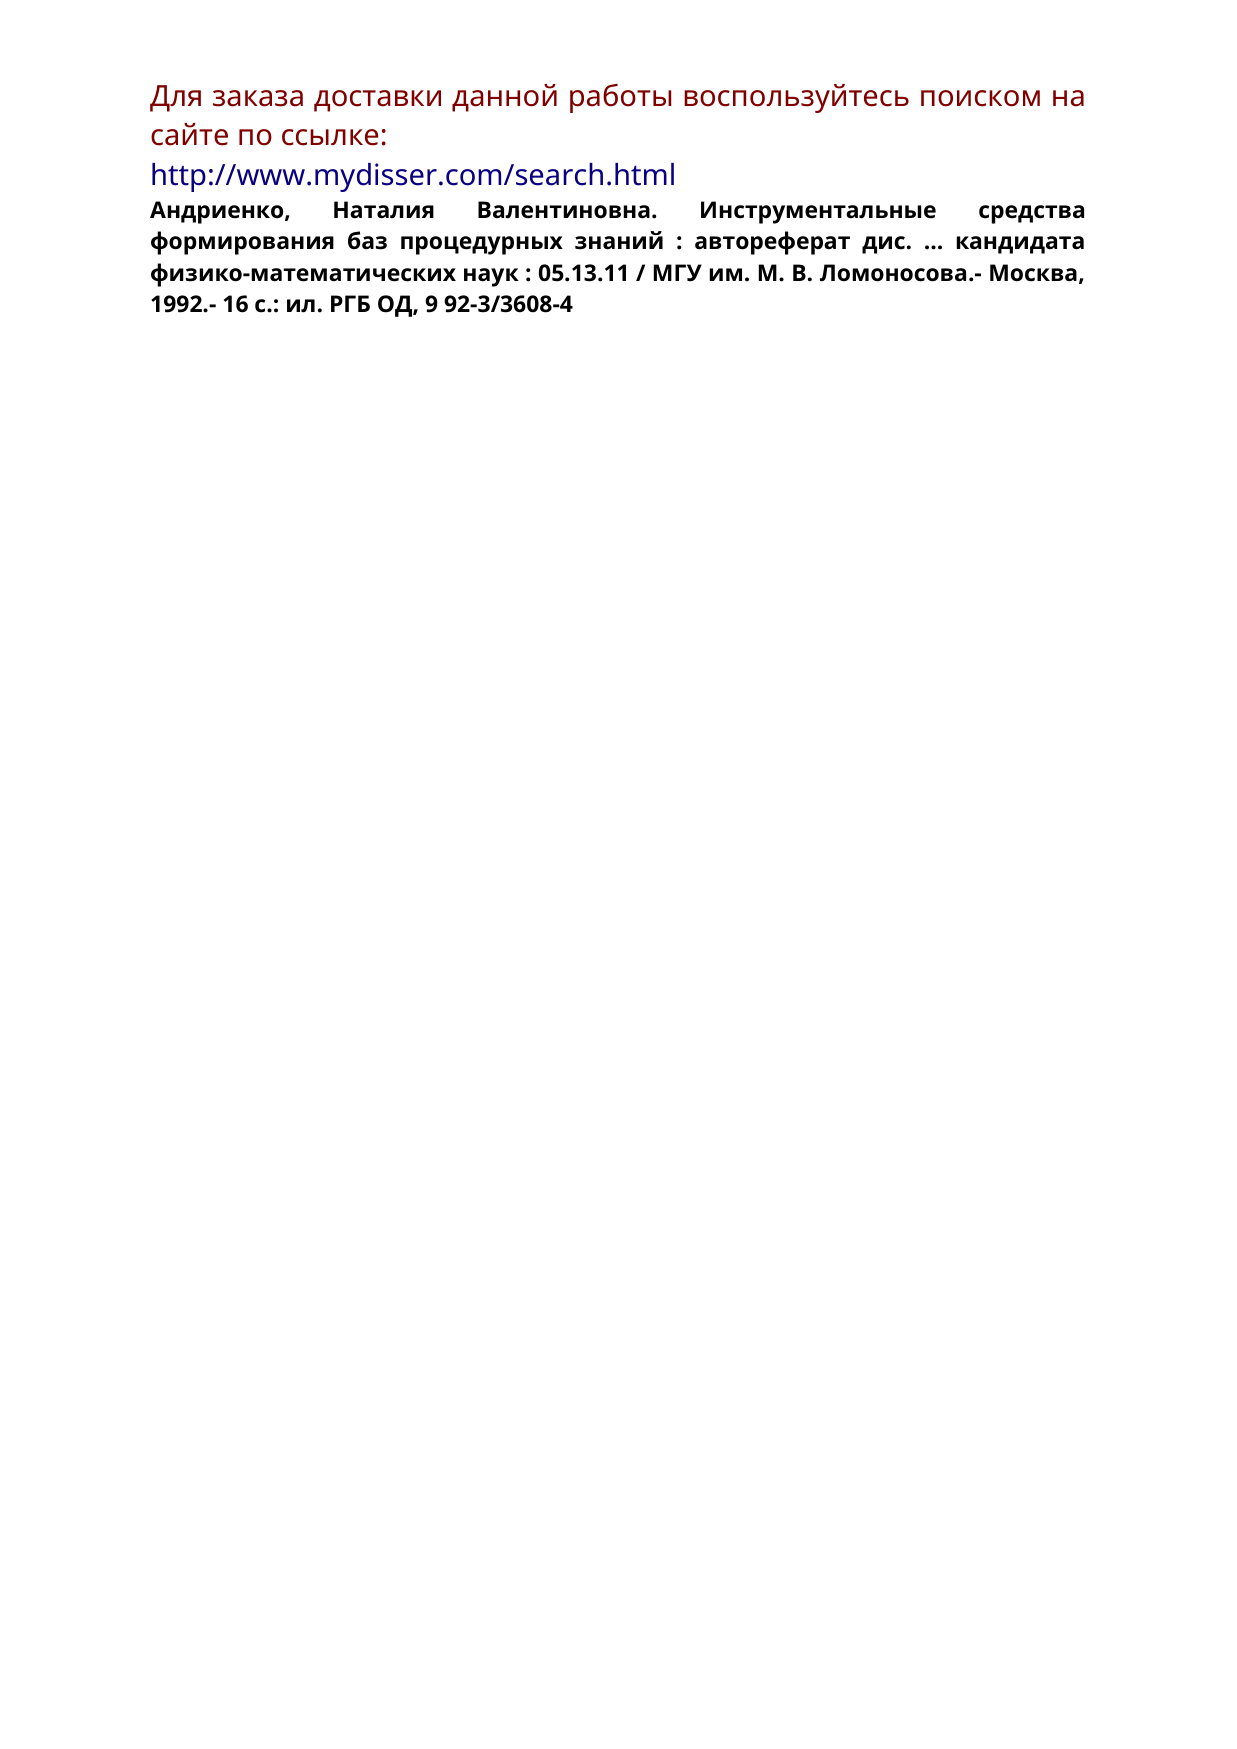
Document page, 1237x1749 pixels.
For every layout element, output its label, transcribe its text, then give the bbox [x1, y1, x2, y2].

text Андриенко, Наталия Валентиновна. Инструментальные средства формирования баз процедурных знаний : автореферат дис. ... кандидата физико-математических наук : 05.13.11 / МГУ им. М. В. Ломоносова.- Москва, 1992.- 16 с.: ил. РГБ ОД, 9 92-3/3608-4 [150, 194, 1086, 319]
